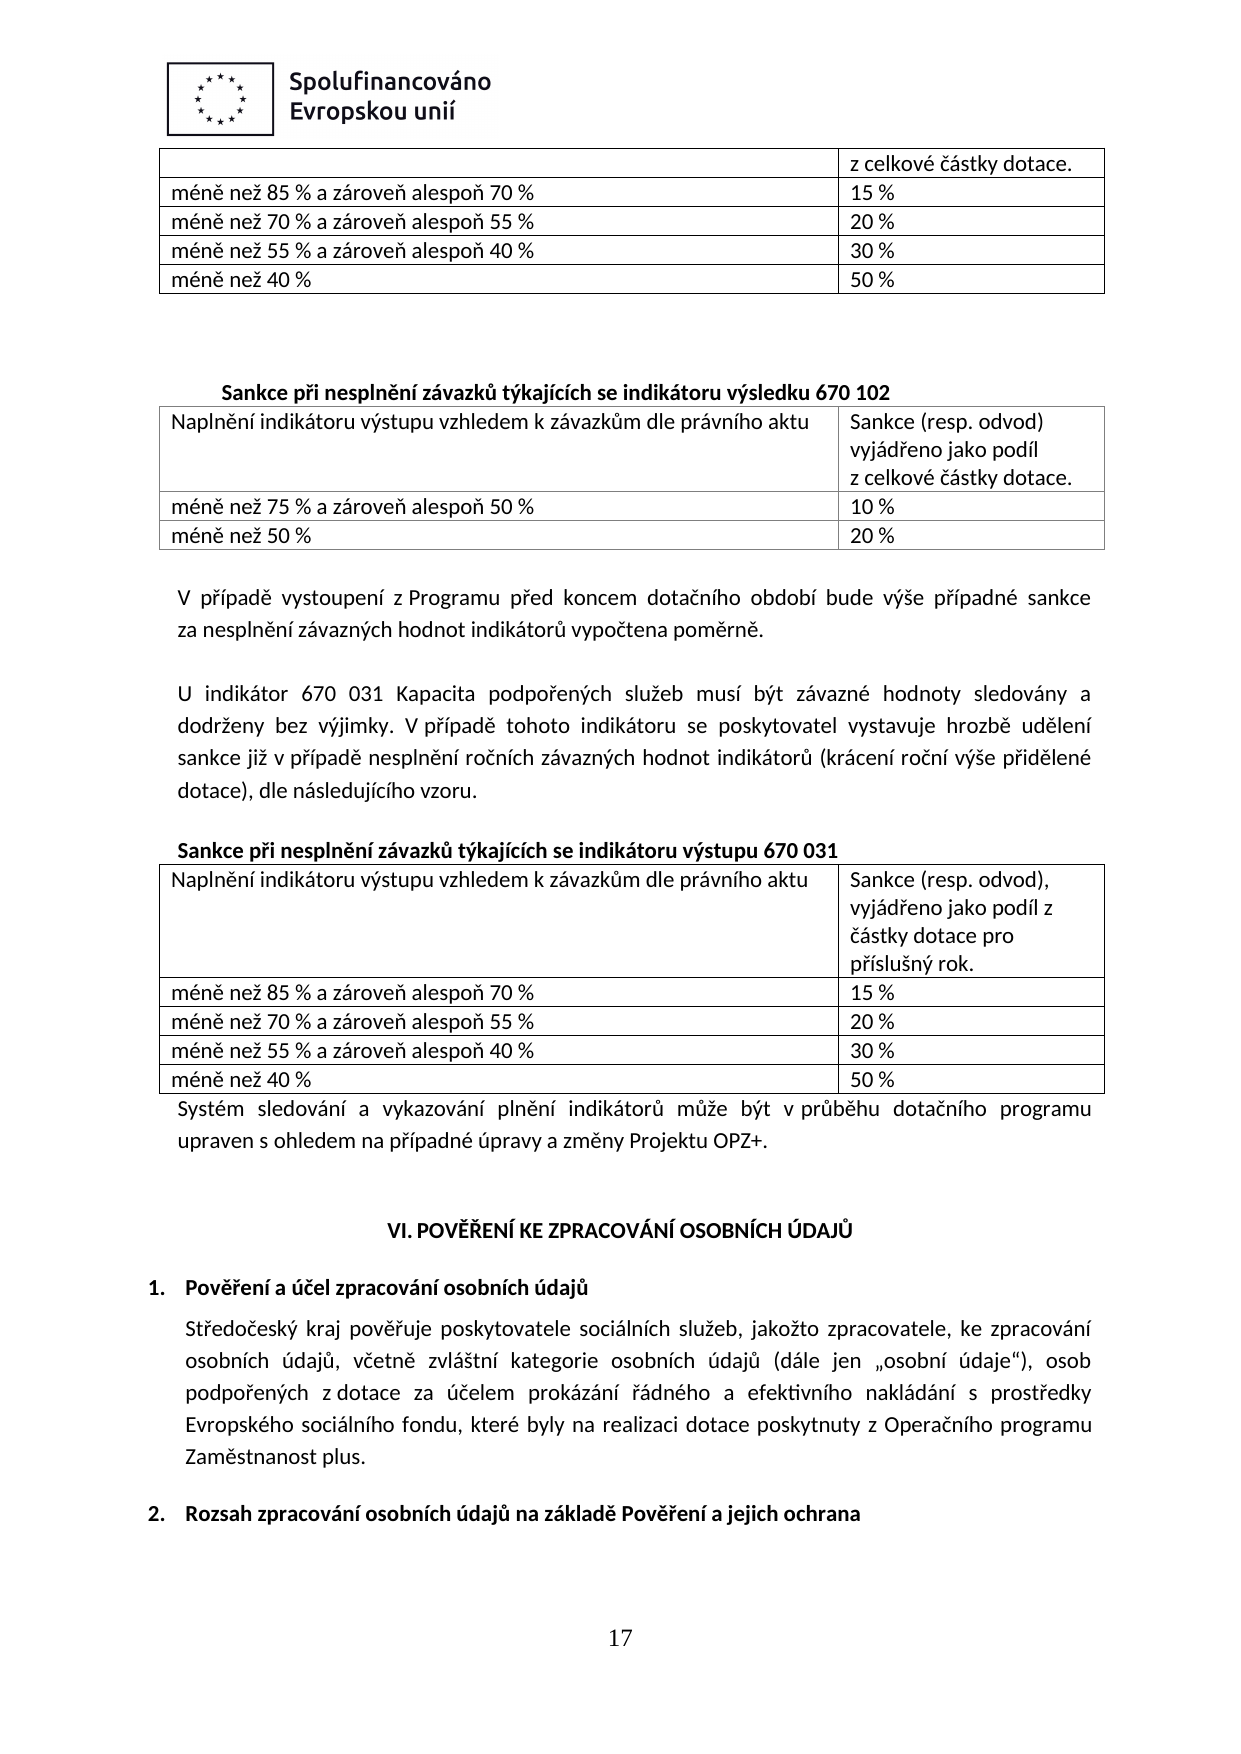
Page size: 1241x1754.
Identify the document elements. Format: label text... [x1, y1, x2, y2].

picture [161, 54, 500, 139]
list POVĚŘENÍ KE ZPRACOVÁNÍ OSOBNÍCH ÚDAJŮ [148, 1216, 1092, 1244]
table_cell 10 % [839, 492, 1104, 520]
table_header Naplnění indikátoru výstupu vzhledem k závazkům dle právního aktu [160, 407, 838, 491]
table_cell 30 % [839, 1036, 1104, 1064]
list Rozsah zpracování osobních údajů na základě Pověření a jejich ochrana [148, 1499, 1092, 1528]
table_cell méně než 40 % [160, 1065, 838, 1093]
list Středočeský kraj pověřuje poskytovatele sociálních služeb, jakožto zpracovatele, ke zpracování osobních údajů, včetně zvláštní kategorie osobních údajů (dále jen „osobní údaje“), osob podpořených z dotace za účelem prokázání řádného a efektivního nakládání s prostředky Evropského sociálního fondu, které byly na realizaci dotace poskytnuty z Operačního programu Zaměstnanost plus. [185, 1314, 1092, 1470]
list U indikátor 670 031 Kapacita podpořených služeb musí být závazné hodnoty sledovány a dodrženy bez výjimky. V případě tohoto indikátoru se poskytovatel vystavuje hrozbě udělení sankce již v případě nesplnění ročních závazných hodnot indikátorů (krácení roční výše přidělené dotace), dle následujícího vzoru. [177, 679, 1092, 804]
table_cell 30 % [839, 236, 1104, 264]
text V případě vystoupení z Programu před koncem dotačního období bude výše případné sankce za nesplnění závazných hodnot indikátorů vypočtena poměrně. [177, 583, 1092, 643]
table_cell méně než 40 % [160, 265, 838, 293]
table_cell 15 % [839, 978, 1104, 1006]
text Sankce při nesplnění závazků týkajících se indikátoru výstupu 670 031 [148, 836, 1092, 864]
table_header Sankce (resp. odvod), vyjádřeno jako podíl z částky dotace pro příslušný rok. [839, 865, 1104, 977]
table_cell méně než 85 % a zároveň alespoň 70 % [160, 178, 838, 206]
table_header Naplnění indikátoru výstupu vzhledem k závazkům dle právního aktu [160, 865, 838, 977]
table_cell 15 % [839, 178, 1104, 206]
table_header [839, 149, 1104, 177]
table_cell méně než 55 % a zároveň alespoň 40 % [160, 1036, 838, 1064]
table_cell 20 % [839, 207, 1104, 235]
table_cell méně než 70 % a zároveň alespoň 55 % [160, 1007, 838, 1035]
table_cell méně než 85 % a zároveň alespoň 70 % [160, 978, 838, 1006]
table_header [160, 149, 838, 177]
text Systém sledování a vykazování plnění indikátorů může být v průběhu dotačního programu upraven s ohledem na případné úpravy a změny Projektu OPZ+. [177, 1094, 1092, 1154]
list Pověření a účel zpracování osobních údajů [148, 1273, 1092, 1301]
text Sankce při nesplnění závazků týkajících se indikátoru výsledku 670 102 [148, 378, 1092, 406]
table_cell 50 % [839, 1065, 1104, 1093]
table_cell méně než 75 % a zároveň alespoň 50 % [160, 492, 838, 520]
table_cell méně než 55 % a zároveň alespoň 40 % [160, 236, 838, 264]
table_cell 20 % [839, 521, 1104, 549]
table_header Sankce (resp. odvod) vyjádřeno jako podíl z celkové částky dotace. [839, 407, 1104, 491]
table_cell méně než 50 % [160, 521, 838, 549]
table_cell 20 % [839, 1007, 1104, 1035]
table_cell 50 % [839, 265, 1104, 293]
table_cell méně než 70 % a zároveň alespoň 55 % [160, 207, 838, 235]
